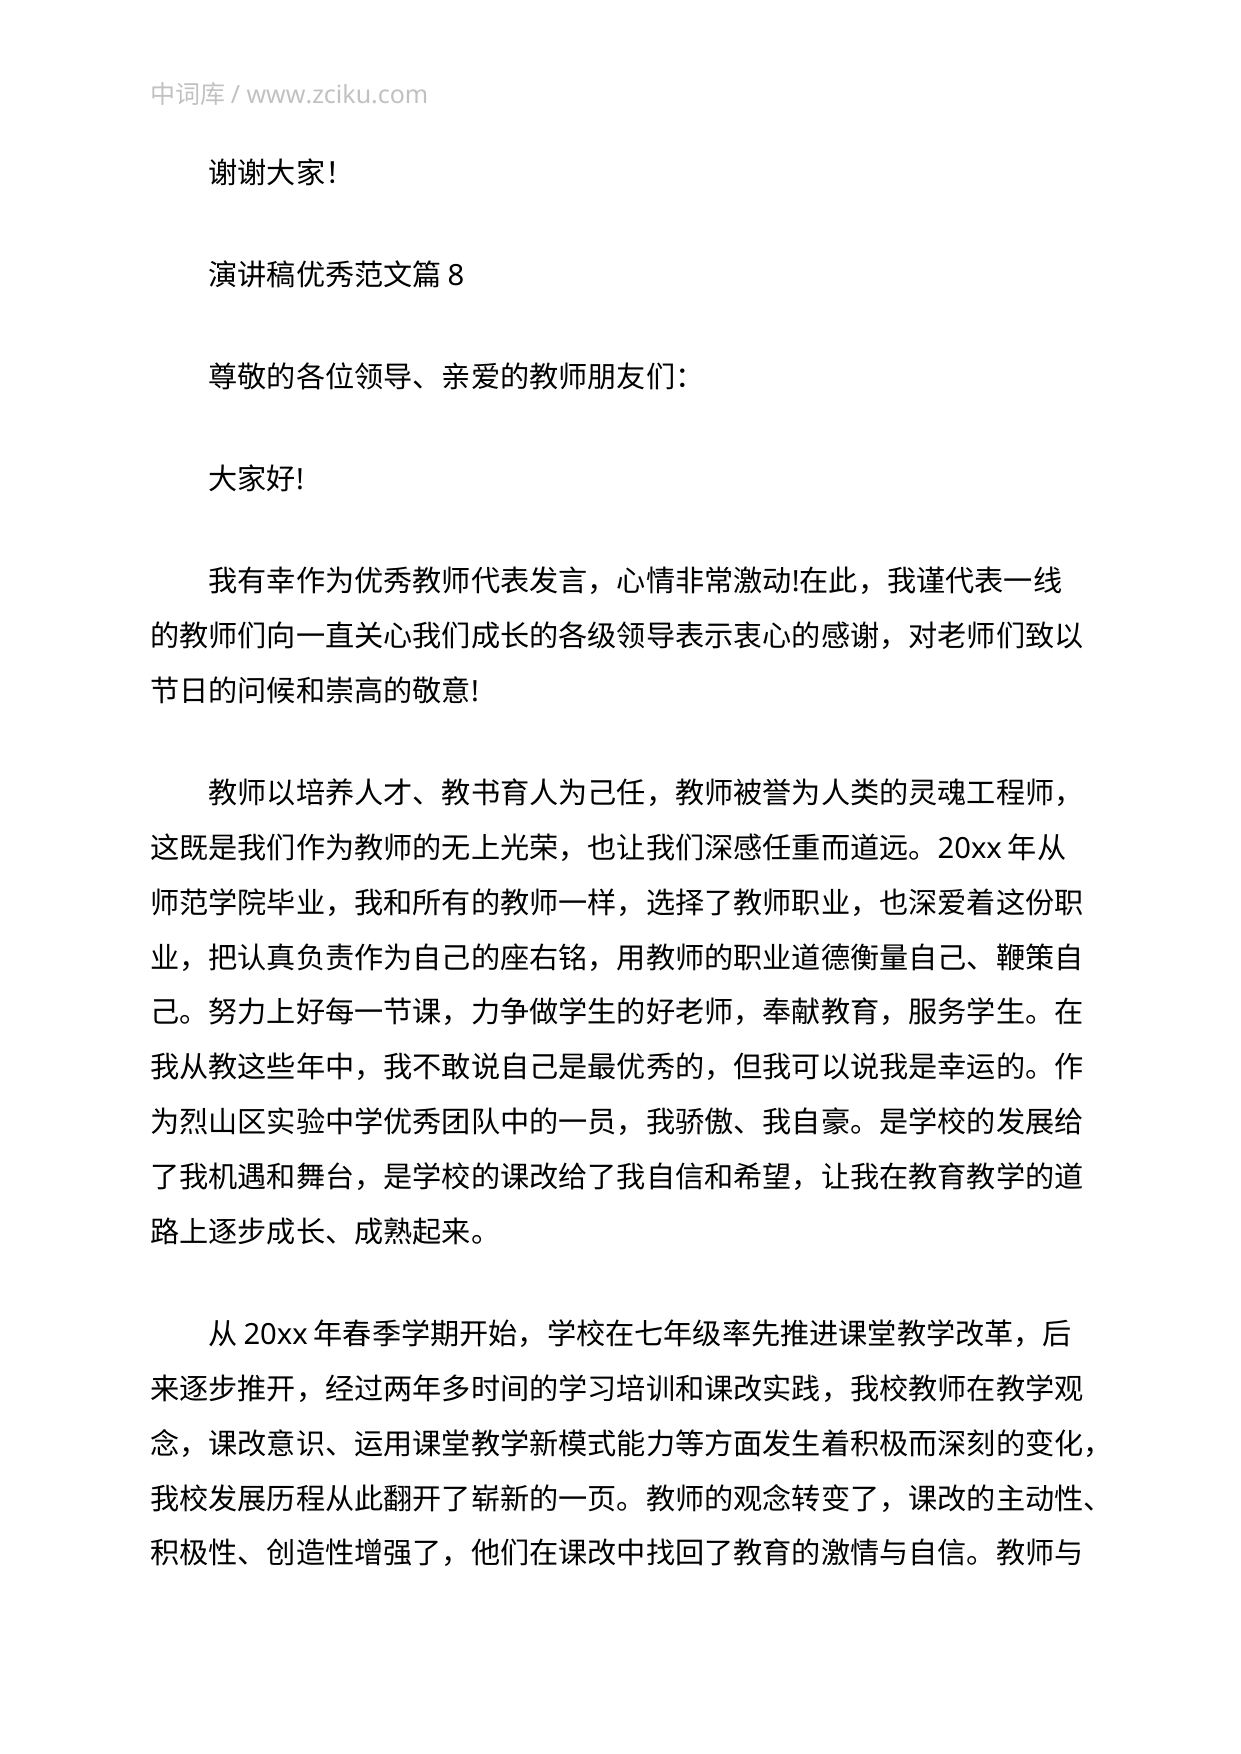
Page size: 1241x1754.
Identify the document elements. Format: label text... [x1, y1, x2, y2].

text 尊敬的各位领导、亲爱的教师朋友们： [150, 354, 1090, 396]
text 大家好! [150, 456, 1090, 498]
text 演讲稿优秀范文篇8 [150, 252, 1090, 294]
text 教师以培养人才、教书育人为己任，教师被誉为人类的灵魂工程师，这既是我们作为教师的无上光荣，也让我们深感任重而道远。20xx年从师范学院毕业，我和所有的教师一样，选择了教师职业，也深爱着这份职业，把认真负责作为自己的座右铭，用教师的职业道德衡量自己、鞭策自己。努力上好每一节课，力争做学生的好老师，奉献教育，服务学生。在我从教这些年中，我不敢说自己是最优秀的，但我可以说我是幸运的。作为烈山区实验中学优秀团队中的一员，我骄傲、我自豪。是学校的发展给了我机遇和舞台，是学校的课改给了我自信和希望，让我在教育教学的道路上逐步成长、成熟起来。 [150, 769, 1090, 1251]
text 我有幸作为优秀教师代表发言，心情非常激动!在此，我谨代表一线的教师们向一直关心我们成长的各级领导表示衷心的感谢，对老师们致以节日的问候和崇高的敬意! [150, 557, 1090, 710]
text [150, 1310, 1090, 1572]
text 谢谢大家！ [150, 150, 1090, 192]
